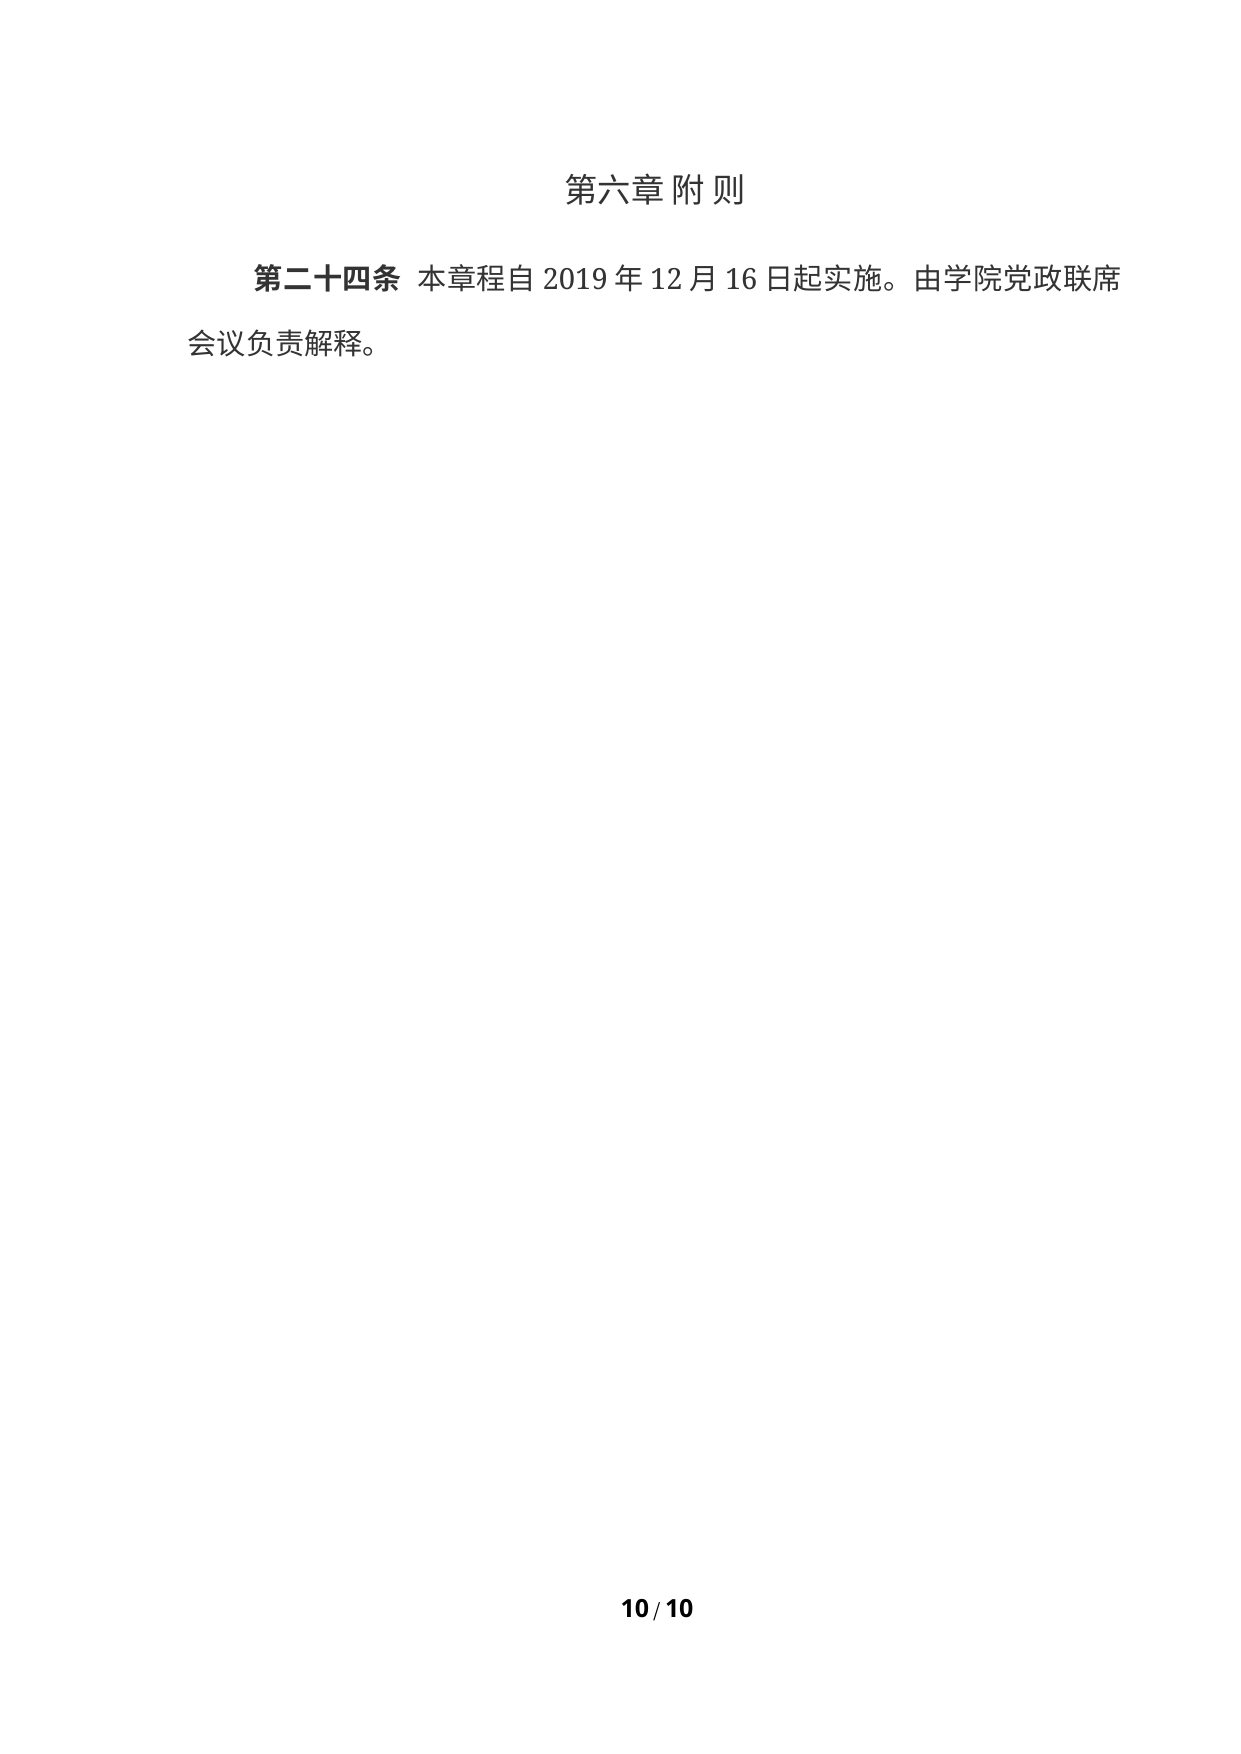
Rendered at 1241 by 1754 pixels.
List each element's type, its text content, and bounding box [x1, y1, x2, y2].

text 第六章 附 则 [187, 156, 1122, 221]
text 第二十四条 本章程自2019年12月16日起实施。由学院党政联席会议负责解释。 [187, 244, 1122, 374]
